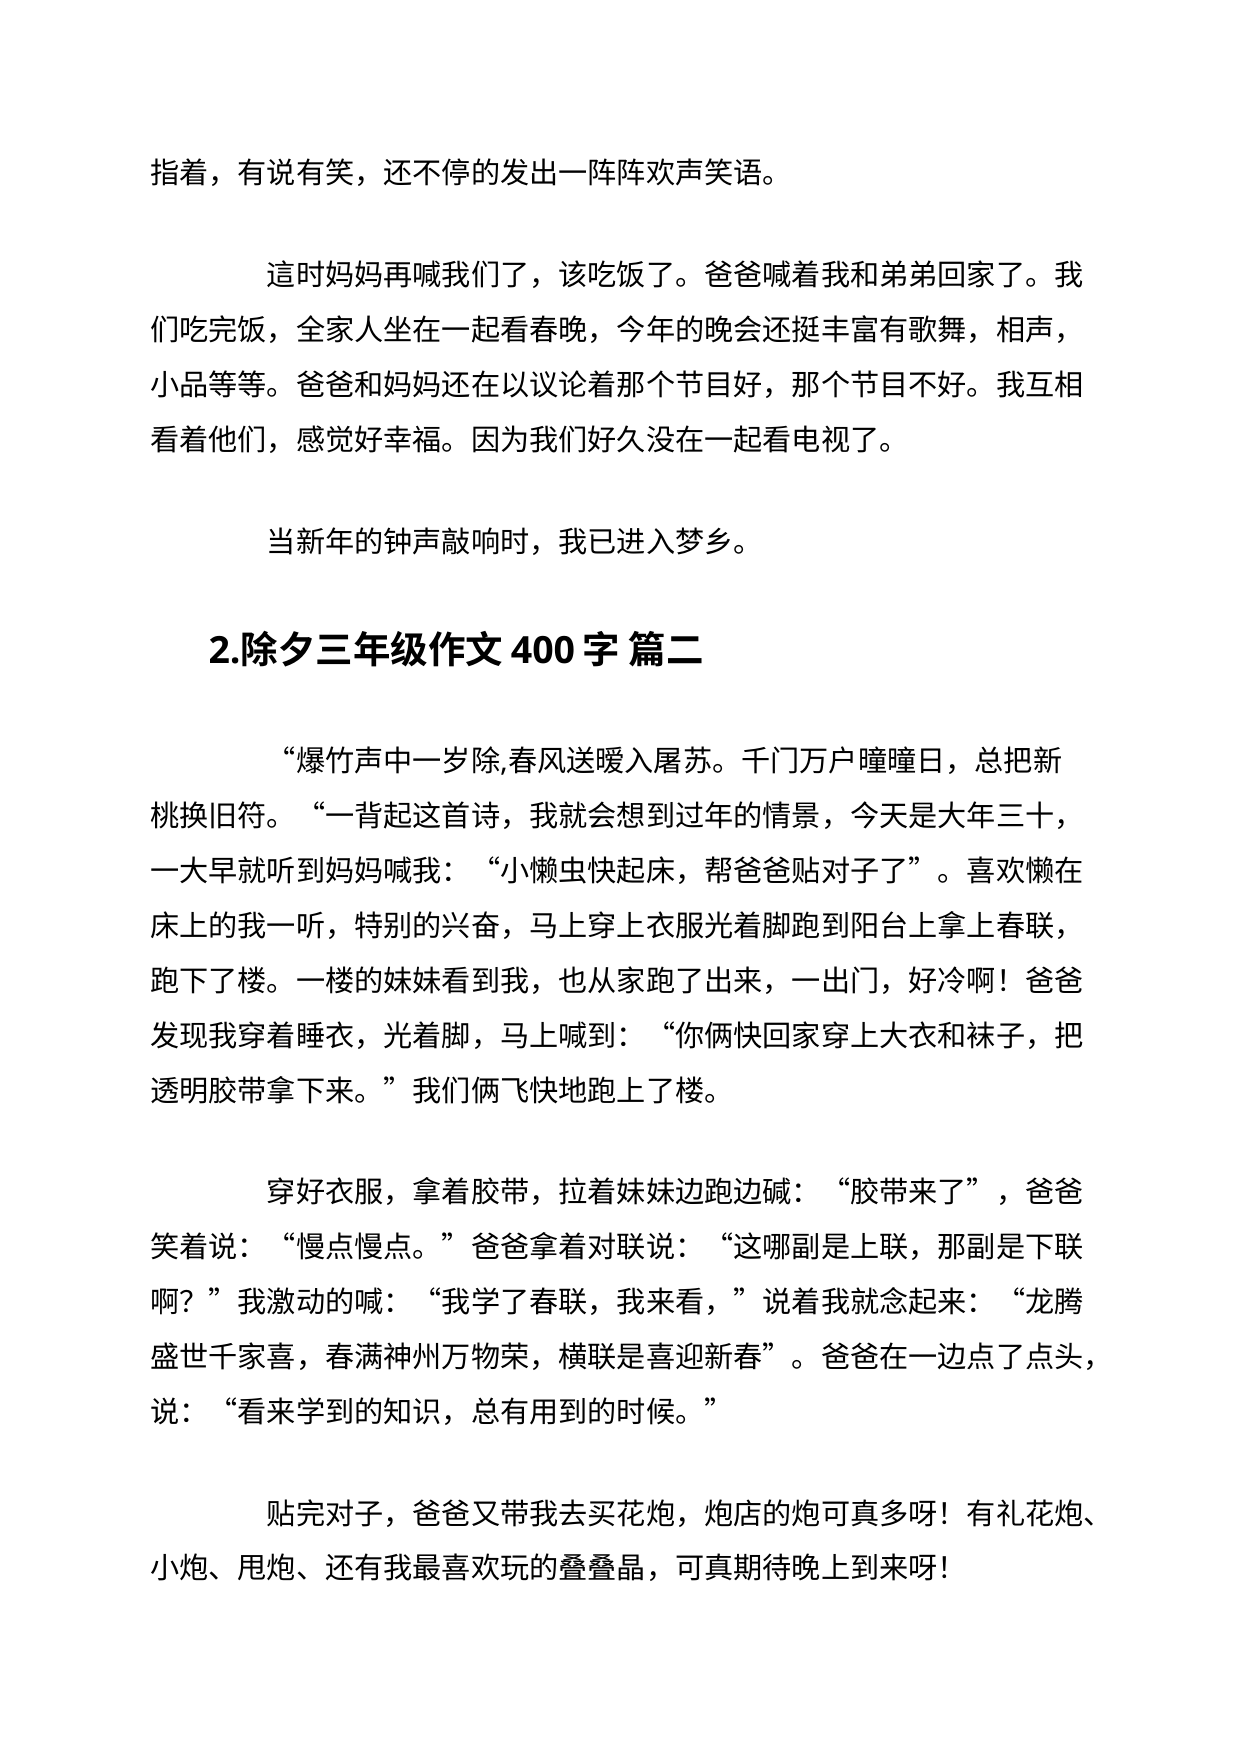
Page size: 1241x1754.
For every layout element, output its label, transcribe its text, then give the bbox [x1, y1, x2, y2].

text 穿好衣服，拿着胶带，拉着妹妹边跑边碱：“胶带来了”，爸爸笑着说：“慢点慢点。”爸爸拿着对联说：“这哪副是上联，那副是下联啊？”我激动的喊：“我学了春联，我来看，”说着我就念起来：“龙腾盛世千家喜，春满神州万物荣，横联是喜迎新春”。爸爸在一边点了点头，说：“看来学到的知识，总有用到的时候。” [150, 1169, 1090, 1431]
text 這时妈妈再喊我们了，该吃饭了。爸爸喊着我和弟弟回家了。我们吃完饭，全家人坐在一起看春晚，今年的晚会还挺丰富有歌舞，相声，小品等等。爸爸和妈妈还在以议论着那个节目好，那个节目不好。我互相看着他们，感觉好幸福。因为我们好久没在一起看电视了。 [150, 252, 1090, 459]
text 贴完对子，爸爸又带我去买花炮，炮店的炮可真多呀！有礼花炮、小炮、甩炮、还有我最喜欢玩的叠叠晶，可真期待晚上到来呀！ [150, 1490, 1090, 1587]
text 2.除夕三年级作文400字 篇二 [150, 620, 1090, 674]
text 当新年的钟声敲响时，我已进入梦乡。 [150, 518, 1090, 561]
text “爆竹声中一岁除,春风送暧入屠苏。千门万户曈曈日，总把新桃换旧符。“一背起这首诗，我就会想到过年的情景，今天是大年三十，一大早就听到妈妈喊我：“小懒虫快起床，帮爸爸贴对子了”。喜欢懒在床上的我一听，特别的兴奋，马上穿上衣服光着脚跑到阳台上拿上春联，跑下了楼。一楼的妹妹看到我，也从家跑了出来，一出门，好冷啊！爸爸发现我穿着睡衣，光着脚，马上喊到：“你俩快回家穿上大衣和袜子，把透明胶带拿下来。”我们俩飞快地跑上了楼。 [150, 738, 1090, 1109]
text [150, 150, 1090, 192]
